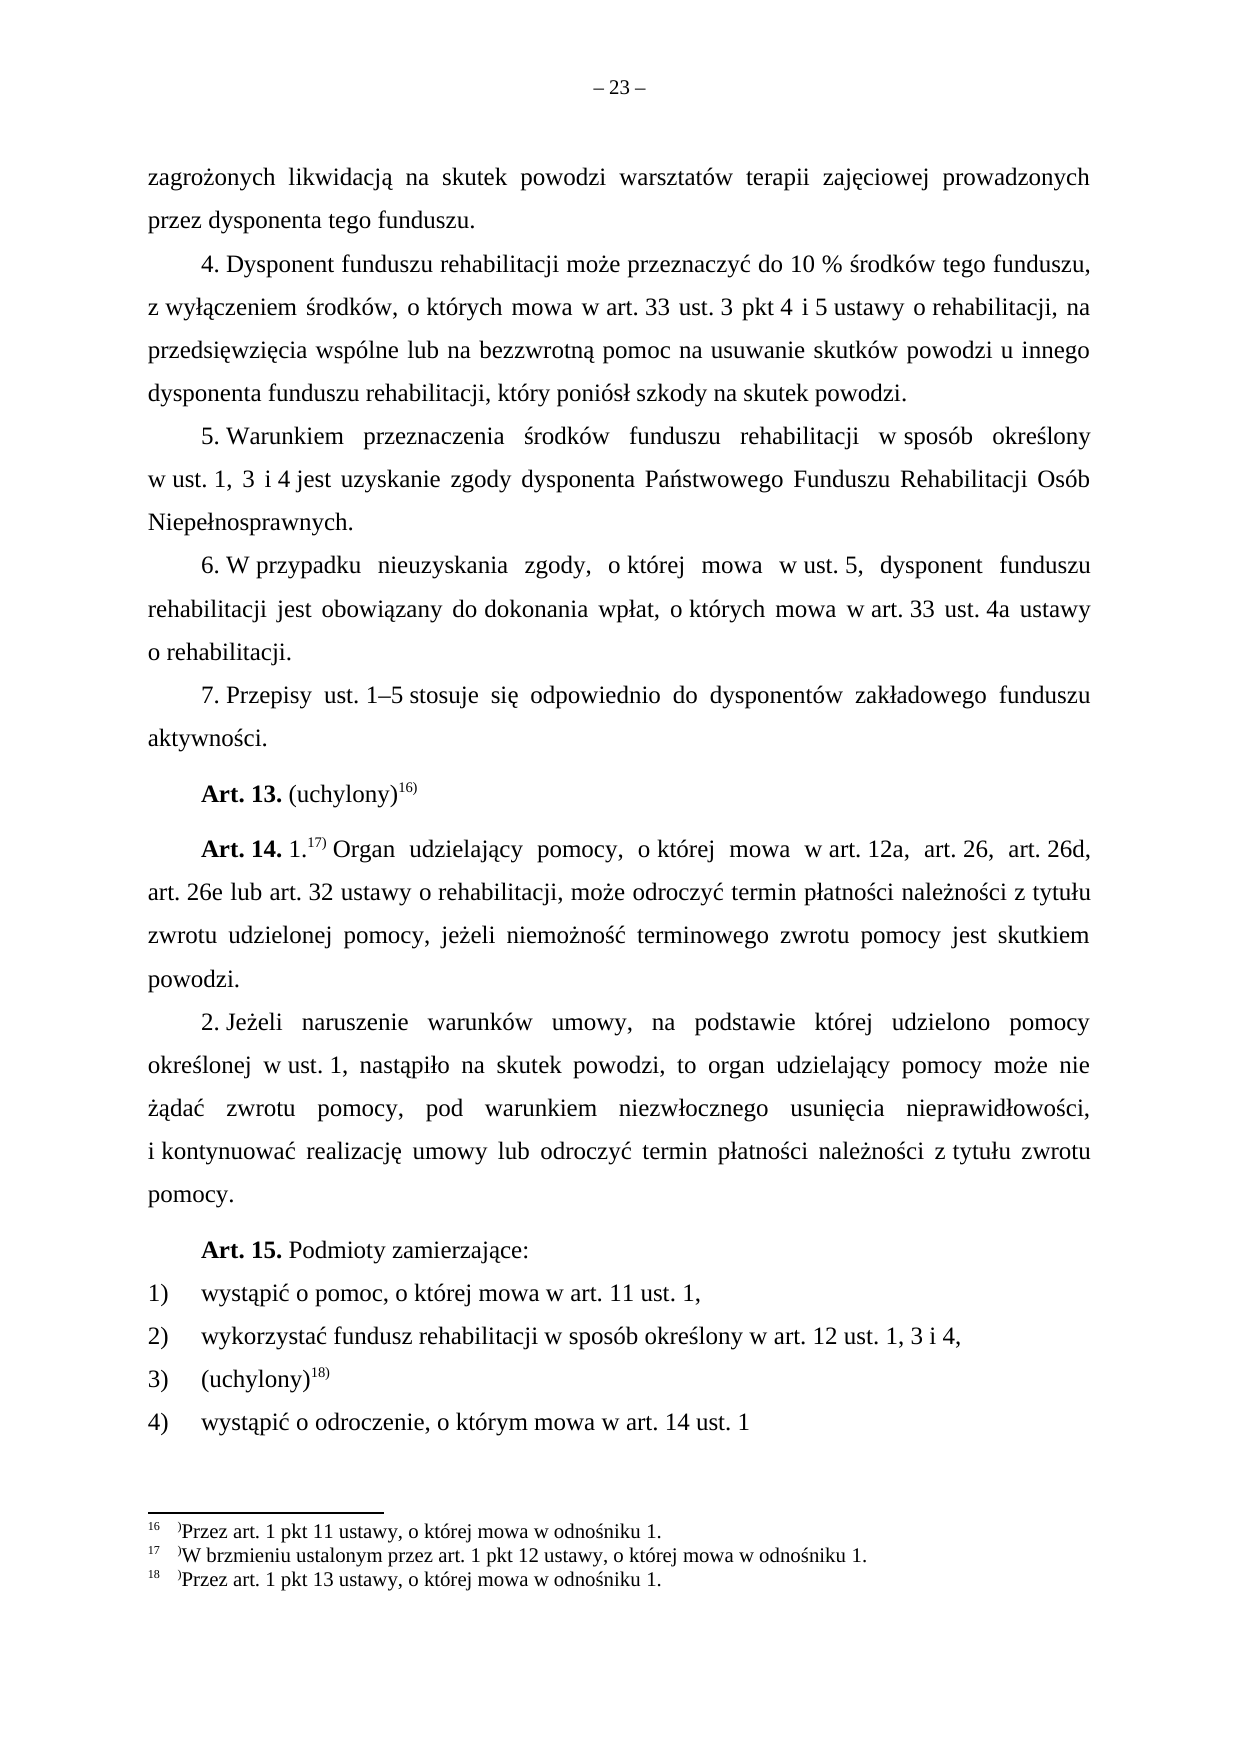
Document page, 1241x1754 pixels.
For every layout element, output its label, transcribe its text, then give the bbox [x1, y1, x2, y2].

text 5. Warunkiem przeznaczenia środków funduszu rehabilitacji w sposób określony w ust. 1, 3 i 4 jest uzyskanie zgody dysponenta Państwowego Funduszu Rehabilitacji Osób Niepełnosprawnych. [148, 421, 1091, 536]
text 4) wystąpić o odroczenie, o którym mowa w art. 14 ust. 1 [148, 1407, 1091, 1436]
text 1) wystąpić o pomoc, o której mowa w art. 11 ust. 1, [148, 1278, 1091, 1307]
text 2) wykorzystać fundusz rehabilitacji w sposób określony w art. 12 ust. 1, 3 i 4, [148, 1321, 1091, 1350]
text 3) (uchylony)) [148, 1364, 1091, 1393]
text Art. 14. 1.) Organ udzielający pomocy, o której mowa w art. 12a, art. 26, art. 26d, art. 26e lub art. 32 ustawy o rehabilitacji, może odroczyć termin płatności należności z tytułu zwrotu udzielonej pomocy, jeżeli niemożność terminowego zwrotu pomocy jest skutkiem powodzi. [148, 834, 1091, 992]
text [148, 162, 1091, 234]
text 4. Dysponent funduszu rehabilitacji może przeznaczyć do 10 % środków tego funduszu, z wyłączeniem środków, o których mowa w art. 33 ust. 3 pkt 4 i 5 ustawy o rehabilitacji, na przedsięwzięcia wspólne lub na bezzwrotną pomoc na usuwanie skutków powodzi u innego dysponenta funduszu rehabilitacji, który poniósł szkody na skutek powodzi. [148, 249, 1091, 407]
text 6. W przypadku nieuzyskania zgody, o której mowa w ust. 5, dysponent funduszu rehabilitacji jest obowiązany do dokonania wpłat, o których mowa w art. 33 ust. 4a ustawy o rehabilitacji. [148, 551, 1091, 666]
text 2. Jeżeli naruszenie warunków umowy, na podstawie której udzielono pomocy określonej w ust. 1, nastąpiło na skutek powodzi, to organ udzielający pomocy może nie żądać zwrotu pomocy, pod warunkiem niezwłocznego usunięcia nieprawidłowości, i kontynuować realizację umowy lub odroczyć termin płatności należności z tytułu zwrotu pomocy. [148, 1007, 1091, 1208]
text 7. Przepisy ust. 1–5 stosuje się odpowiednio do dysponentów zakładowego funduszu aktywności. [148, 680, 1091, 752]
text Art. 15. Podmioty zamierzające: [148, 1235, 1091, 1264]
text Art. 13. (uchylony)) [148, 779, 1091, 807]
